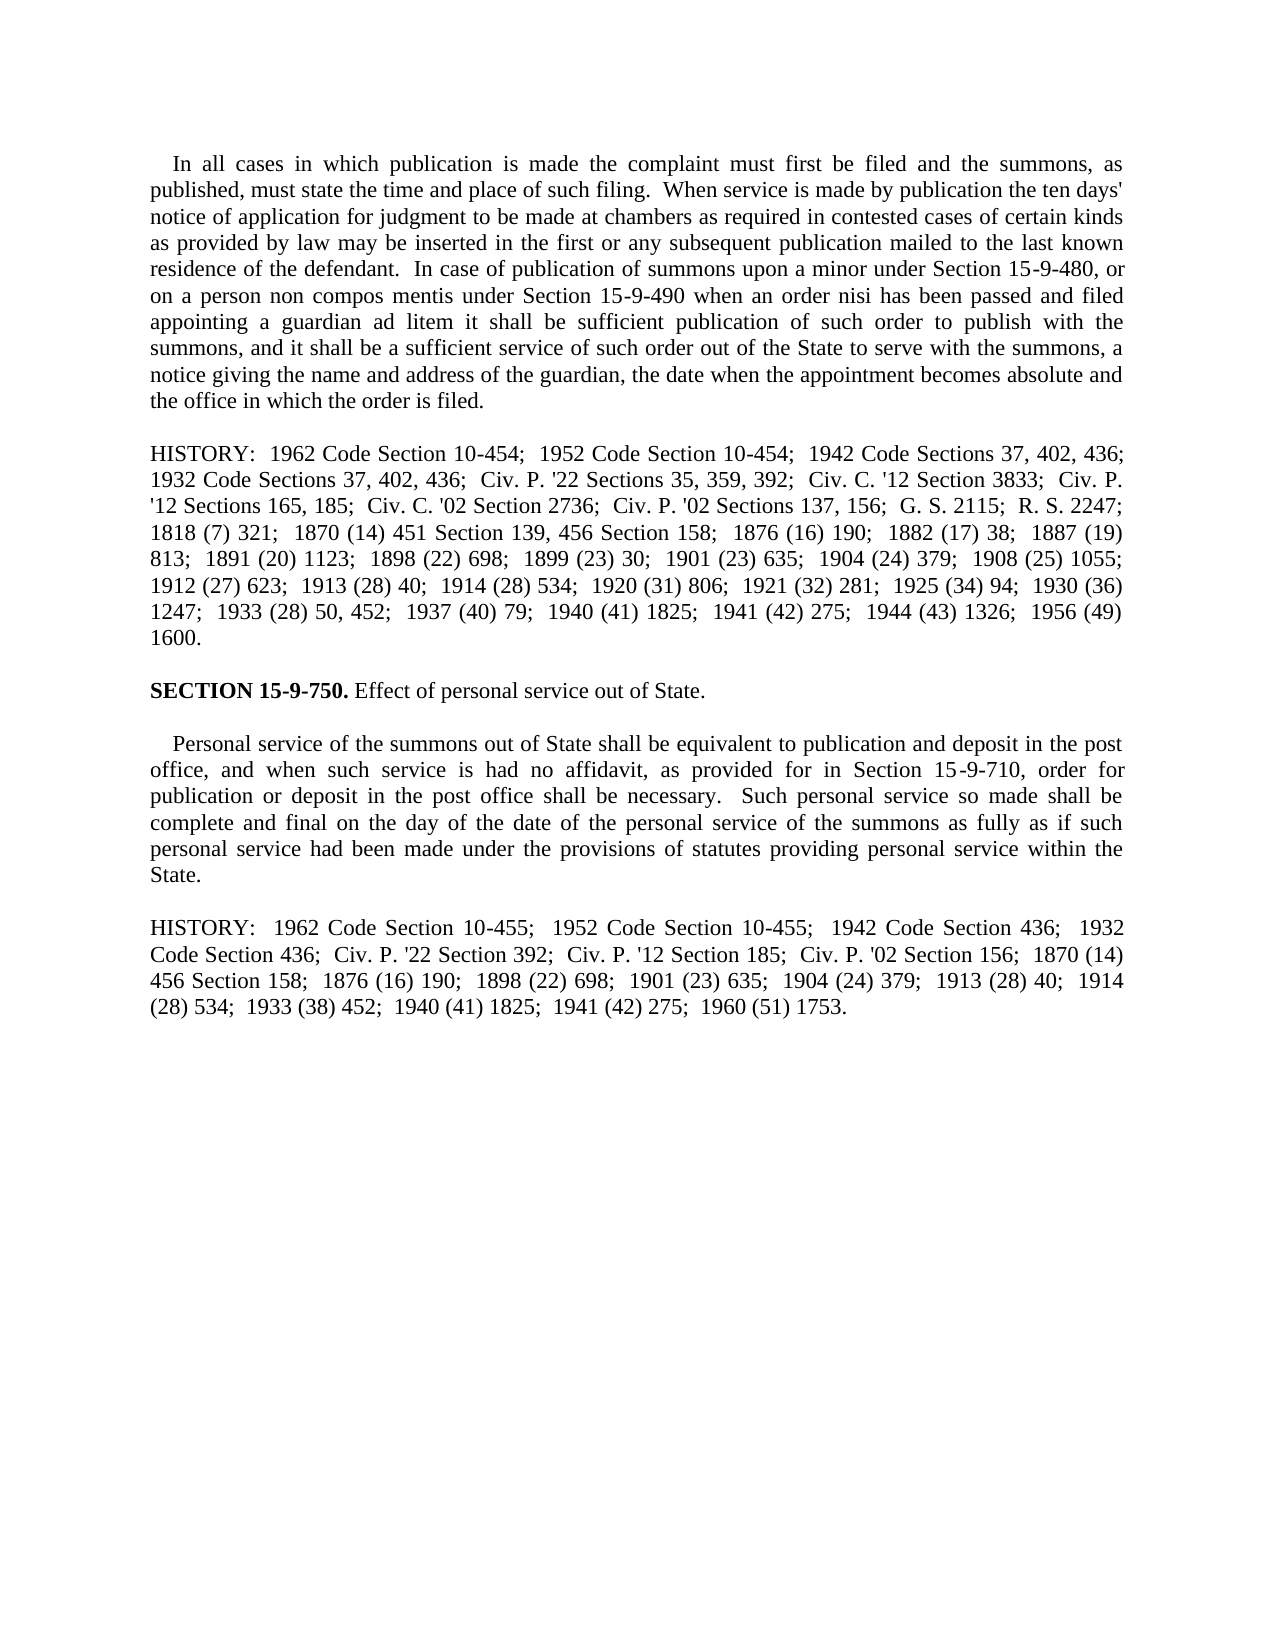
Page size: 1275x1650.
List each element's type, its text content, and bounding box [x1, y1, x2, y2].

text Personal service of the summons out of State shall be equivalent to publication and deposit in the post office, and when such service is had no affidavit, as provided for in Section 15-9-710, order for publication or deposit in the post office shall be necessary. Such personal service so made shall be complete and final on the day of the date of the personal service of the summons as fully as if such personal service had been made under the provisions of statutes providing personal service within the State. [150, 730, 1125, 888]
text In all cases in which publication is made the complaint must first be filed and the summons, as published, must state the time and place of such filing. When service is made by publication the ten days' notice of application for judgment to be made at chambers as required in contested cases of certain kinds as provided by law may be inserted in the first or any subsequent publication mailed to the last known residence of the defendant. In case of publication of summons upon a minor under Section 15-9-480, or on a person non compos mentis under Section 15-9-490 when an order nisi has been passed and filed appointing a guardian ad litem it shall be sufficient publication of such order to publish with the summons, and it shall be a sufficient service of such order out of the State to serve with the summons, a notice giving the name and address of the guardian, the date when the appointment becomes absolute and the office in which the order is filed. [150, 150, 1125, 413]
text HISTORY: 1962 Code Section 10-455; 1952 Code Section 10-455; 1942 Code Section 436; 1932 Code Section 436; Civ. P. '22 Section 392; Civ. P. '12 Section 185; Civ. P. '02 Section 156; 1870 (14) 456 Section 158; 1876 (16) 190; 1898 (22) 698; 1901 (23) 635; 1904 (24) 379; 1913 (28) 40; 1914 (28) 534; 1933 (38) 452; 1940 (41) 1825; 1941 (42) 275; 1960 (51) 1753. [150, 914, 1125, 1020]
text HISTORY: 1962 Code Section 10-454; 1952 Code Section 10-454; 1942 Code Sections 37, 402, 436; 1932 Code Sections 37, 402, 436; Civ. P. '22 Sections 35, 359, 392; Civ. C. '12 Section 3833; Civ. P. '12 Sections 165, 185; Civ. C. '02 Section 2736; Civ. P. '02 Sections 137, 156; G. S. 2115; R. S. 2247; 1818 (7) 321; 1870 (14) 451 Section 139, 456 Section 158; 1876 (16) 190; 1882 (17) 38; 1887 (19) 813; 1891 (20) 1123; 1898 (22) 698; 1899 (23) 30; 1901 (23) 635; 1904 (24) 379; 1908 (25) 1055; 1912 (27) 623; 1913 (28) 40; 1914 (28) 534; 1920 (31) 806; 1921 (32) 281; 1925 (34) 94; 1930 (36) 1247; 1933 (28) 50, 452; 1937 (40) 79; 1940 (41) 1825; 1941 (42) 275; 1944 (43) 1326; 1956 (49) 1600. [150, 440, 1125, 651]
text SECTION 15-9-750. Effect of personal service out of State. [150, 677, 1125, 703]
